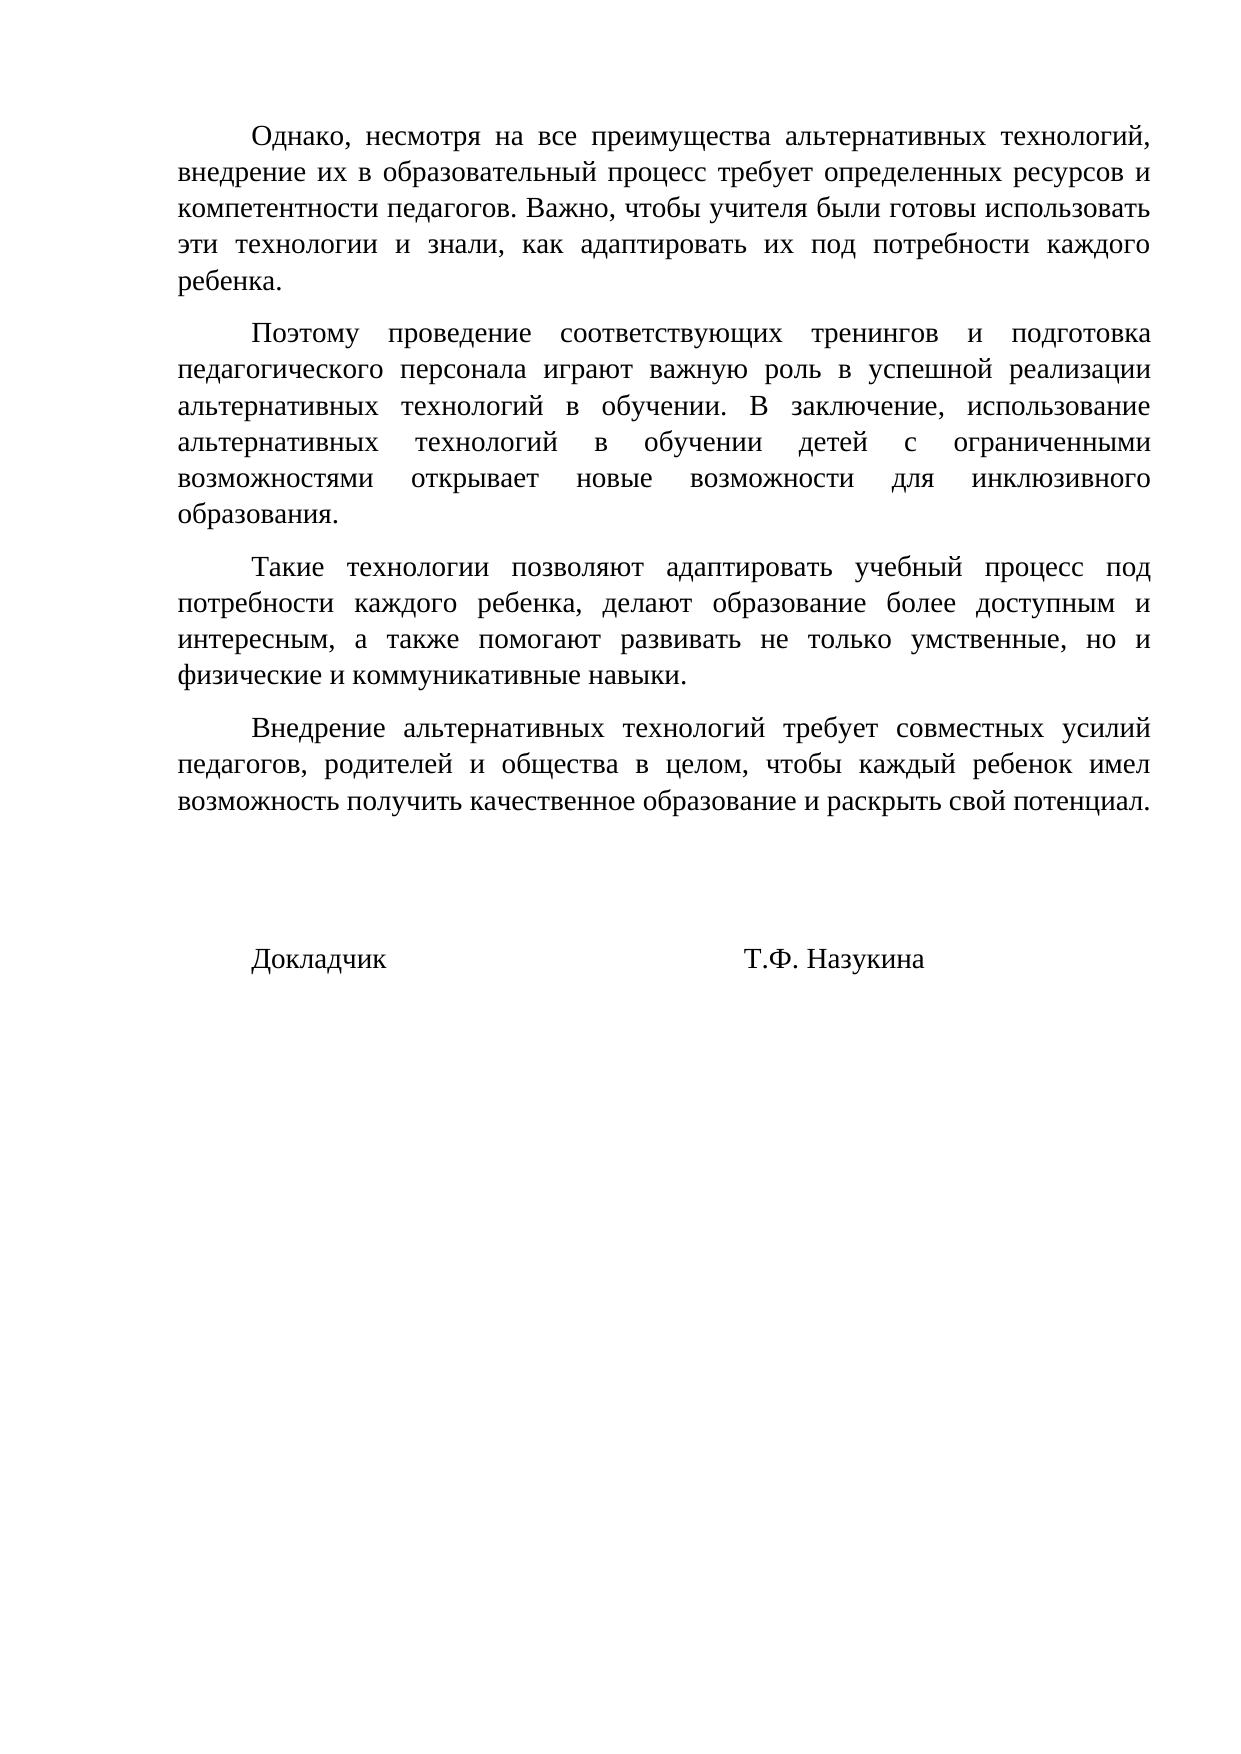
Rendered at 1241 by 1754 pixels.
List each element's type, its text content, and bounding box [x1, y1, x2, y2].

text Такие технологии позволяют адаптировать учебный процесс под потребности каждого ребенка, делают образование более доступным и интересным, а также помогают развивать не только умственные, но и физические и коммуникативные навыки. [177, 549, 1152, 691]
text Поэтому проведение соответствующих тренингов и подготовка педагогического персонала играют важную роль в успешной реализации альтернативных технологий в обучении. В заключение, использование альтернативных технологий в обучении детей с ограниченными возможностями открывает новые возможности для инклюзивного образования. [177, 316, 1152, 530]
text Однако, несмотря на все преимущества альтернативных технологий, внедрение их в образовательный процесс требует определенных ресурсов и компетентности педагогов. Важно, чтобы учителя были готовы использовать эти технологии и знали, как адаптировать их под потребности каждого ребенка. [177, 118, 1152, 296]
text Внедрение альтернативных технологий требует совместных усилий педагогов, родителей и общества в целом, чтобы каждый ребенок имел возможность получить качественное образование и раскрыть свой потенциал. [177, 710, 1152, 816]
text Докладчик Т.Ф. Назукина [177, 941, 1152, 974]
